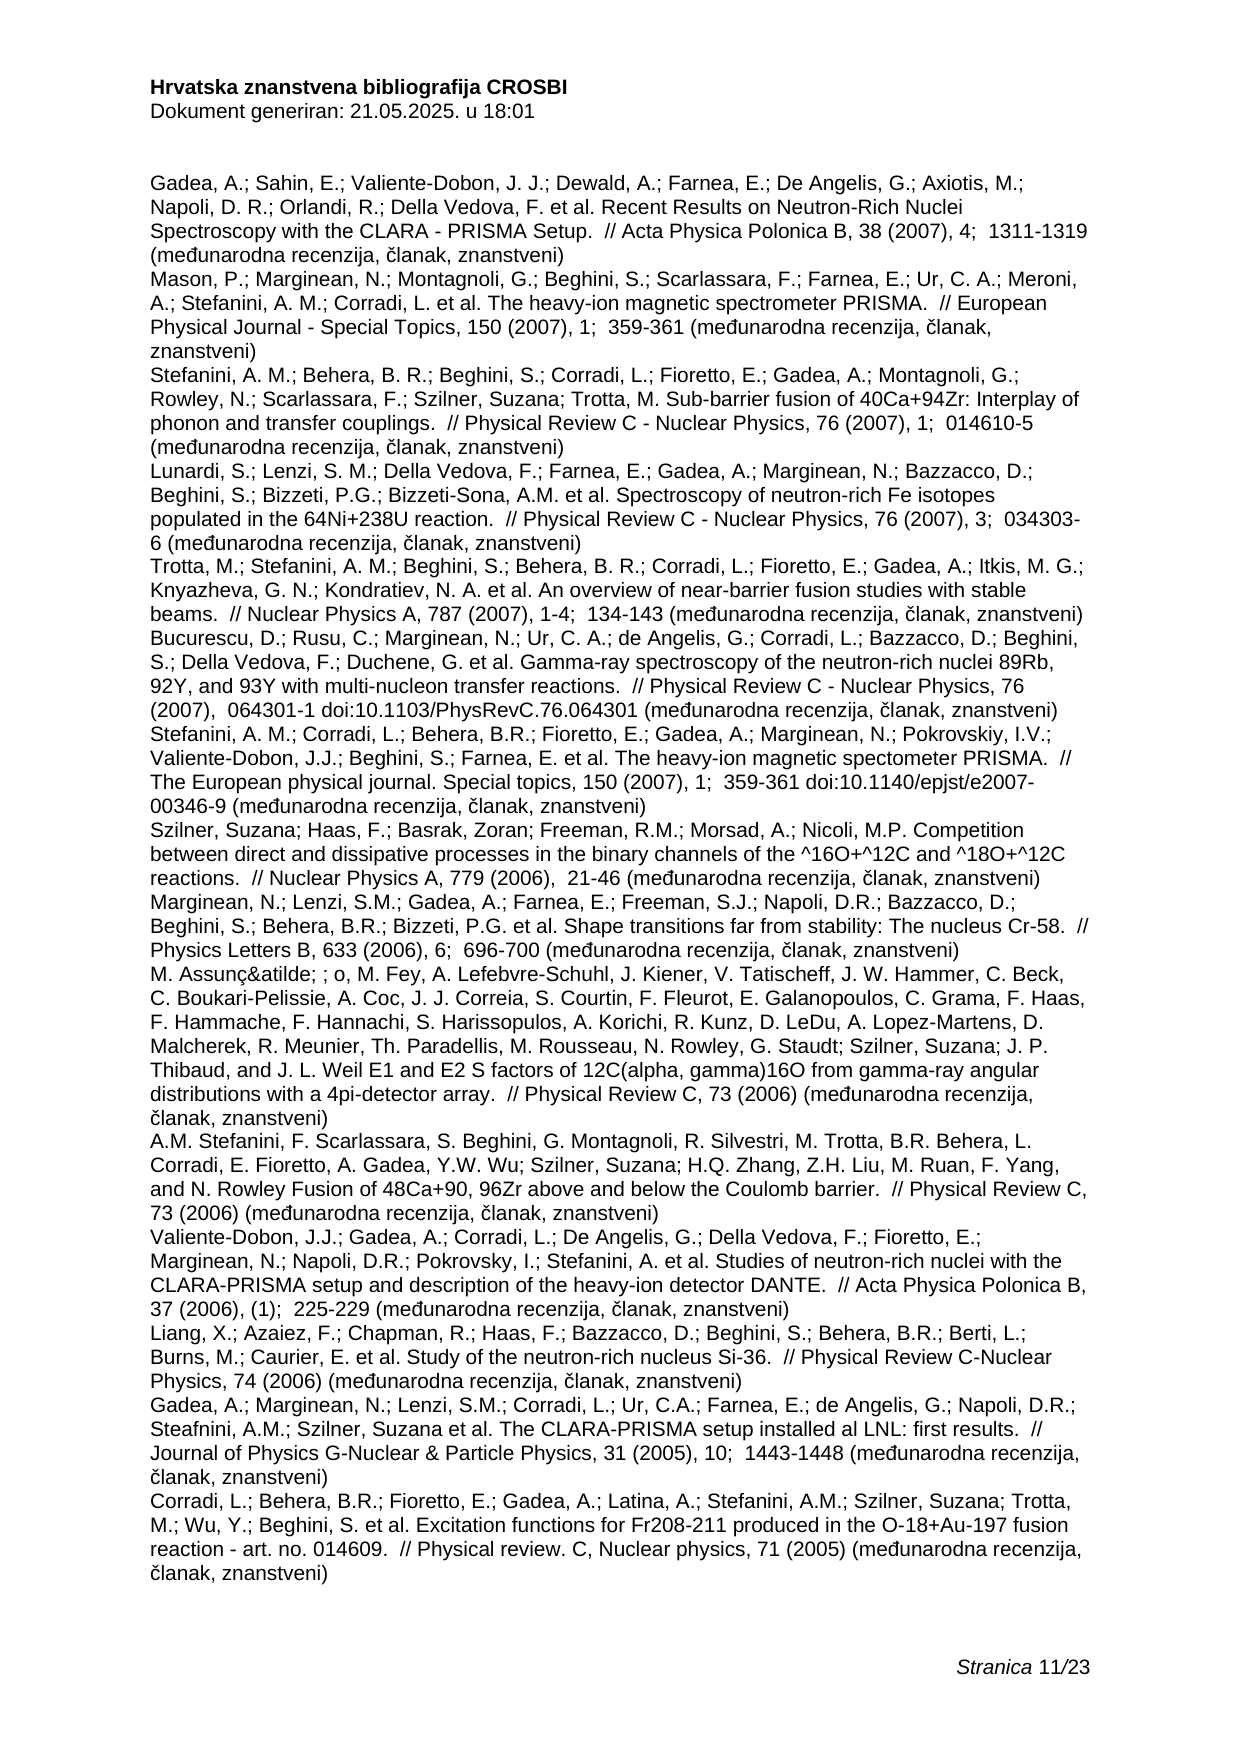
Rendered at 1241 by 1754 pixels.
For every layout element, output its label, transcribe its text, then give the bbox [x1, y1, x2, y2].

text A.M. Stefanini, F. Scarlassara, S. Beghini, G. Montagnoli, R. Silvestri, M. Trotta, B.R. Behera, L. Corradi, E. Fioretto, A. Gadea, Y.W. Wu; Szilner, Suzana; H.Q. Zhang, Z.H. Liu, M. Ruan, F. Yang, and N. Rowley [150, 1129, 1090, 1225]
text Szilner, Suzana; Haas, F.; Basrak, Zoran; Freeman, R.M.; Morsad, A.; Nicoli, M.P. [150, 818, 1090, 890]
text Mason, P.; Marginean, N.; Montagnoli, G.; Beghini, S.; Scarlassara, F.; Farnea, E.; Ur, C. A.; Meroni, A.; Stefanini, A. M.; Corradi, L. et al. [150, 267, 1090, 363]
text Marginean, N.; Lenzi, S.M.; Gadea, A.; Farnea, E.; Freeman, S.J.; Napoli, D.R.; Bazzacco, D.; Beghini, S.; Behera, B.R.; Bizzeti, P.G. et al. [150, 890, 1090, 962]
text Liang, X.; Azaiez, F.; Chapman, R.; Haas, F.; Bazzacco, D.; Beghini, S.; Behera, B.R.; Berti, L.; Burns, M.; Caurier, E. et al. [150, 1321, 1090, 1393]
text Valiente-Dobon, J.J.; Gadea, A.; Corradi, L.; De Angelis, G.; Della Vedova, F.; Fioretto, E.; Marginean, N.; Napoli, D.R.; Pokrovsky, I.; Stefanini, A. et al. [150, 1225, 1090, 1321]
text Gadea, A.; Marginean, N.; Lenzi, S.M.; Corradi, L.; Ur, C.A.; Farnea, E.; de Angelis, G.; Napoli, D.R.; Steafnini, A.M.; Szilner, Suzana et al. [150, 1393, 1090, 1489]
text Corradi, L.; Behera, B.R.; Fioretto, E.; Gadea, A.; Latina, A.; Stefanini, A.M.; Szilner, Suzana; Trotta, M.; Wu, Y.; Beghini, S. et al. [150, 1489, 1090, 1584]
text Stefanini, A. M.; Corradi, L.; Behera, B.R.; Fioretto, E.; Gadea, A.; Marginean, N.; Pokrovskiy, I.V.; Valiente-Dobon, J.J.; Beghini, S.; Farnea, E. et al. [150, 722, 1090, 818]
text Stefanini, A. M.; Behera, B. R.; Beghini, S.; Corradi, L.; Fioretto, E.; Gadea, A.; Montagnoli, G.; Rowley, N.; Scarlassara, F.; Szilner, Suzana; Trotta, M. [150, 363, 1090, 458]
text Trotta, M.; Stefanini, A. M.; Beghini, S.; Behera, B. R.; Corradi, L.; Fioretto, E.; Gadea, A.; Itkis, M. G.; Knyazheva, G. N.; Kondratiev, N. A. et al. [150, 554, 1090, 626]
text Gadea, A.; Sahin, E.; Valiente-Dobon, J. J.; Dewald, A.; Farnea, E.; De Angelis, G.; Axiotis, M.; Napoli, D. R.; Orlandi, R.; Della Vedova, F. et al. [150, 171, 1090, 267]
text M. Assunç&atilde; ; o, M. Fey, A. Lefebvre-Schuhl, J. Kiener, V. Tatischeff, J. W. Hammer, C. Beck, C. Boukari-Pelissie, A. Coc, J. J. Correia, S. Courtin, F. Fleurot, E. Galanopoulos, C. Grama, F. Haas, F. Hammache, F. Hannachi, S. Harissopulos, A. Korichi, R. Kunz, D. LeDu, A. Lopez-Martens, D. Malcherek, R. Meunier, Th. Paradellis, M. Rousseau, N. Rowley, G. Staudt; Szilner, Suzana; J. P. Thibaud, and J. L. Weil [150, 962, 1090, 1129]
text Bucurescu, D.; Rusu, C.; Marginean, N.; Ur, C. A.; de Angelis, G.; Corradi, L.; Bazzacco, D.; Beghini, S.; Della Vedova, F.; Duchene, G. et al. [150, 626, 1090, 722]
text Lunardi, S.; Lenzi, S. M.; Della Vedova, F.; Farnea, E.; Gadea, A.; Marginean, N.; Bazzacco, D.; Beghini, S.; Bizzeti, P.G.; Bizzeti-Sona, A.M. et al. [150, 458, 1090, 554]
